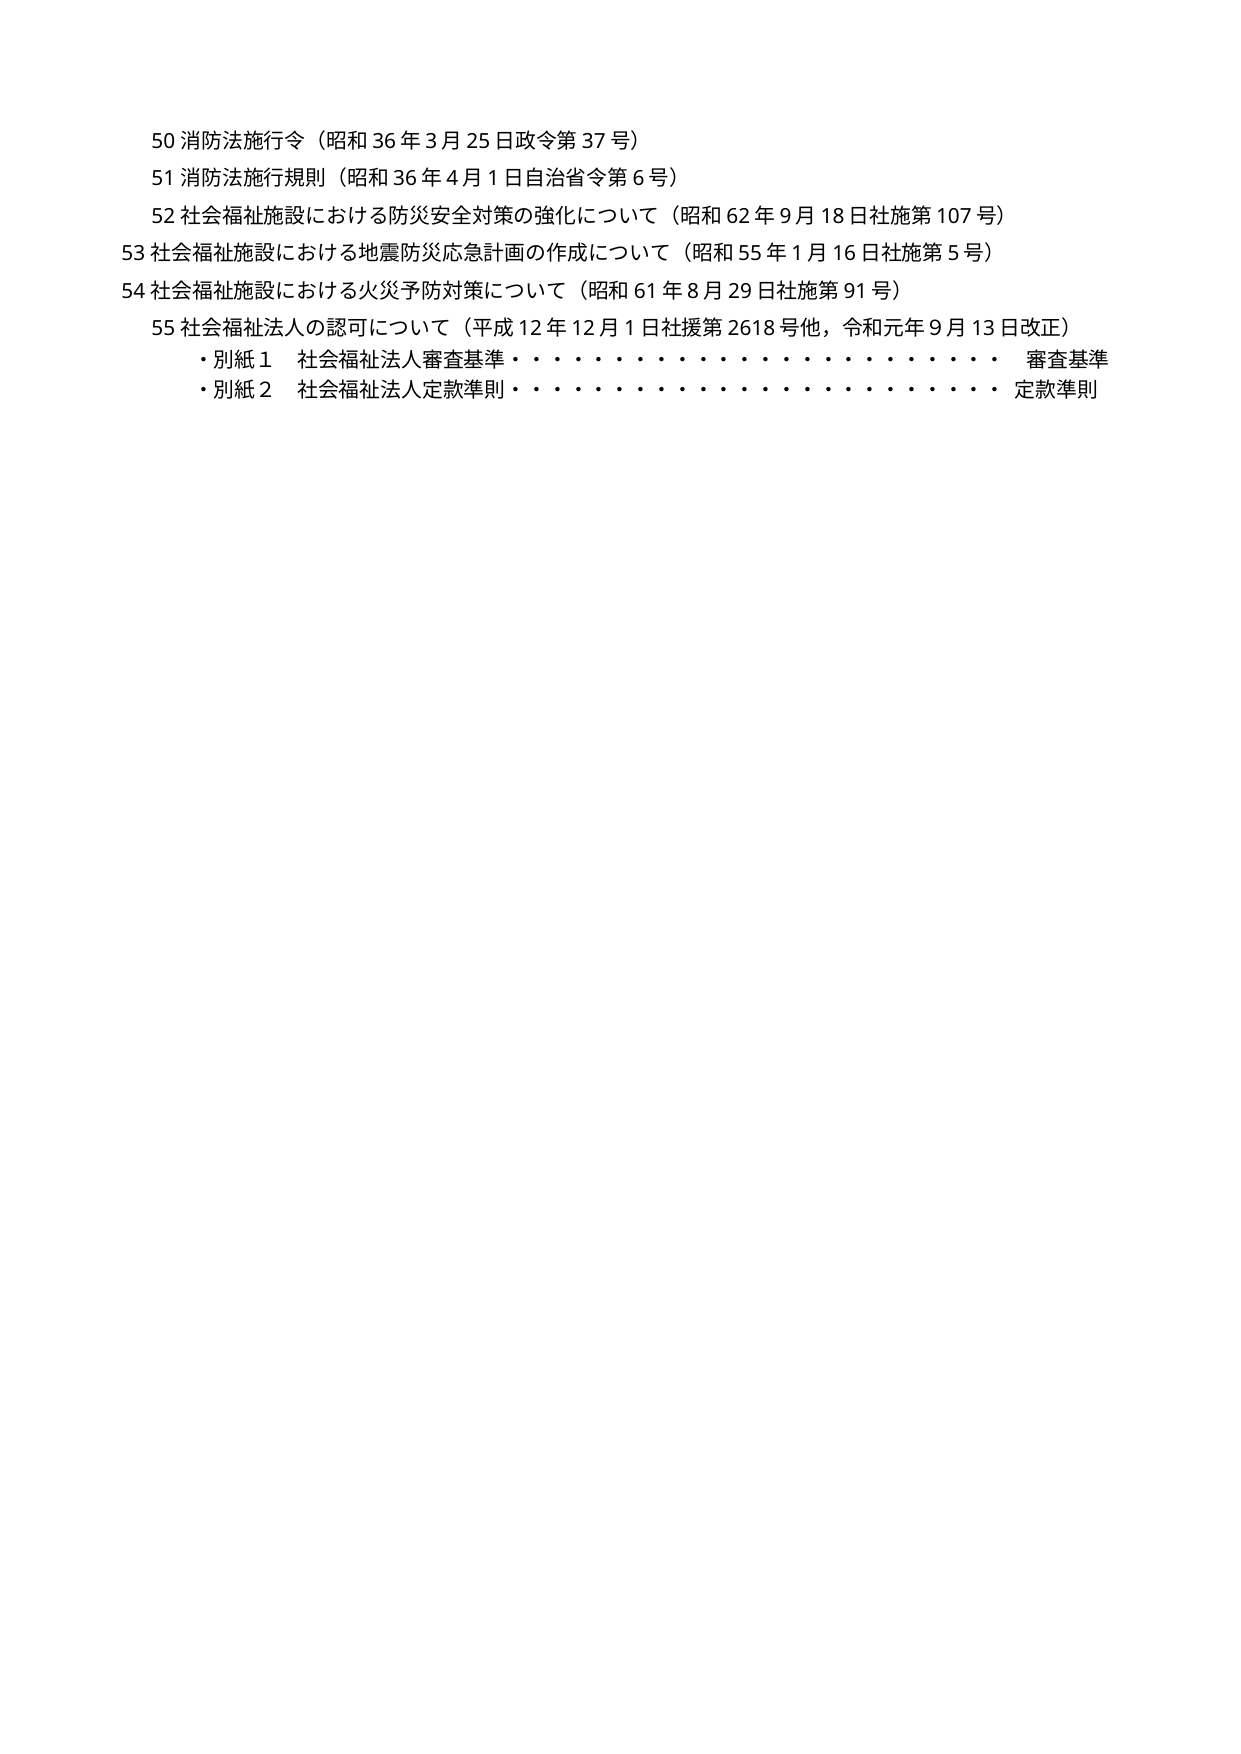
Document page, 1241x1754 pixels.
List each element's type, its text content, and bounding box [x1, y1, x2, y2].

text ・別紙１ 社会福祉法人審査基準・・・・・・・・・・・・・・・・・・・・・・・・ 審査基準 [89, 343, 1152, 373]
text ・別紙２ 社会福祉法人定款準則・・・・・・・・・・・・・・・・・・・・・・・・ 定款準則 [89, 373, 1152, 403]
text 54 社会福祉施設における火災予防対策について（昭和61年8月29日社施第91号） [89, 268, 1152, 306]
text 52 社会福祉施設における防災安全対策の強化について（昭和62年9月18日社施第107号） [89, 193, 1152, 231]
text 55 社会福祉法人の認可について（平成12年12月1日社援第2618号他，令和元年９月13日改正） [89, 306, 1152, 343]
text 53 社会福祉施設における地震防災応急計画の作成について（昭和55年1月16日社施第5号） [89, 231, 1152, 268]
text 50 消防法施行令（昭和36年3月25日政令第37号） [89, 118, 1152, 156]
text 51 消防法施行規則（昭和36年4月1日自治省令第6号） [89, 156, 1152, 193]
